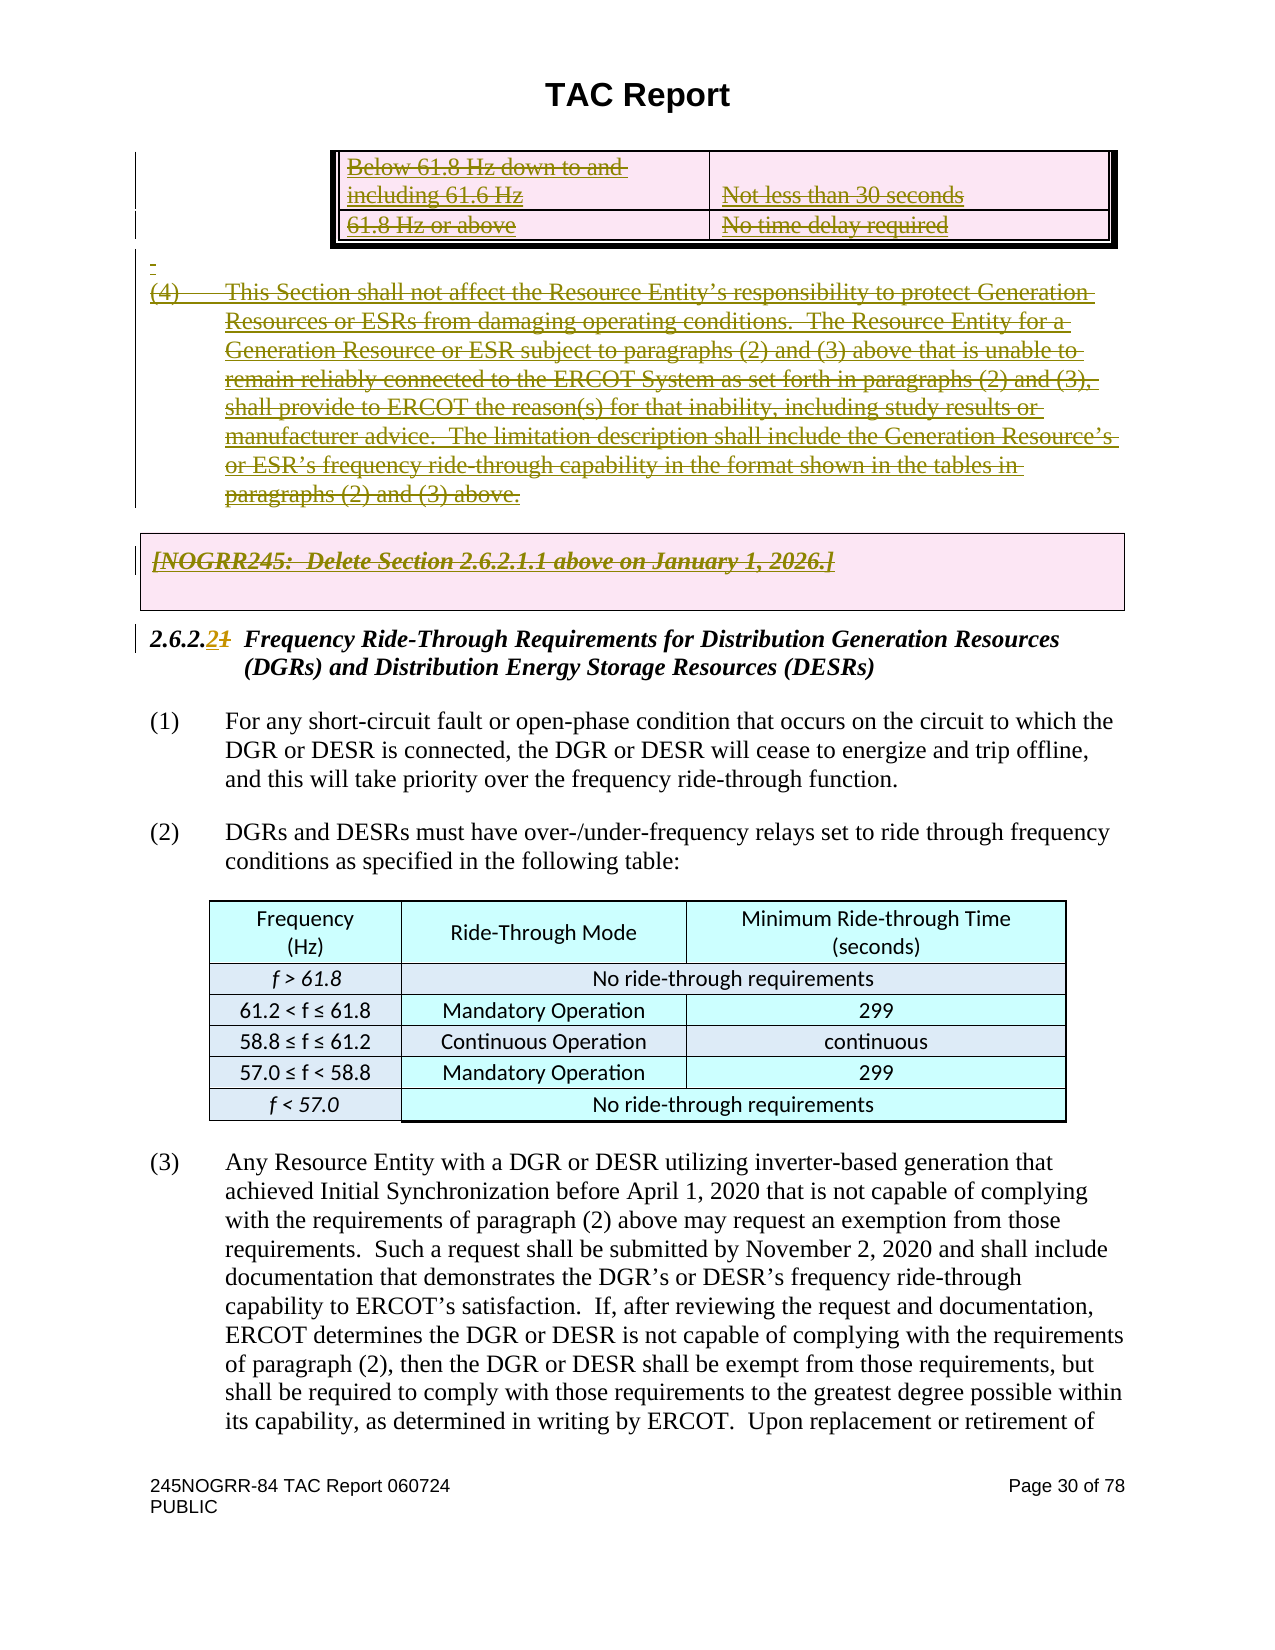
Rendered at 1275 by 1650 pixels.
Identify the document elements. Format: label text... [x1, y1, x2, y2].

table_header Ride-Through Mode [402, 902, 686, 962]
table_header Minimum Ride-through Time (seconds) [687, 902, 1065, 962]
table_cell 61.2 < f ≤ 61.8 [210, 995, 401, 1025]
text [150, 1147, 1125, 1435]
table_cell 299 [687, 995, 1065, 1025]
text 2.6.2. Frequency Ride-Through Requirements for Distribution Generation Resources (DGRs) and Distribution Energy Storage Resources (DESRs) [150, 624, 1125, 681]
table_cell 58.8 ≤ f ≤ 61.2 [210, 1026, 401, 1056]
table_cell No ride-through requirements [402, 964, 1065, 994]
table_cell Mandatory Operation [402, 1057, 686, 1087]
table_cell continuous [687, 1026, 1065, 1056]
table_header Frequency (Hz) [210, 902, 401, 962]
table_cell f > 61.8 [210, 964, 401, 994]
table_cell No ride-through requirements [402, 1089, 1065, 1120]
table_cell f < 57.0 [210, 1089, 401, 1120]
table_cell Mandatory Operation [402, 995, 686, 1025]
text (1) For any short-circuit fault or open-phase condition that occurs on the circuit to which the DGR or DESR is connected, the DGR or DESR will cease to energize and trip offline, and this will take priority over the frequency ride-through function. [150, 706, 1125, 792]
table_cell Continuous Operation [402, 1026, 686, 1056]
table_cell 57.0 ≤ f < 58.8 [210, 1057, 401, 1087]
table_cell 299 [687, 1057, 1065, 1087]
text (2) DGRs and DESRs must have over-/under-frequency relays set to ride through frequency conditions as specified in the following table: [150, 817, 1125, 875]
